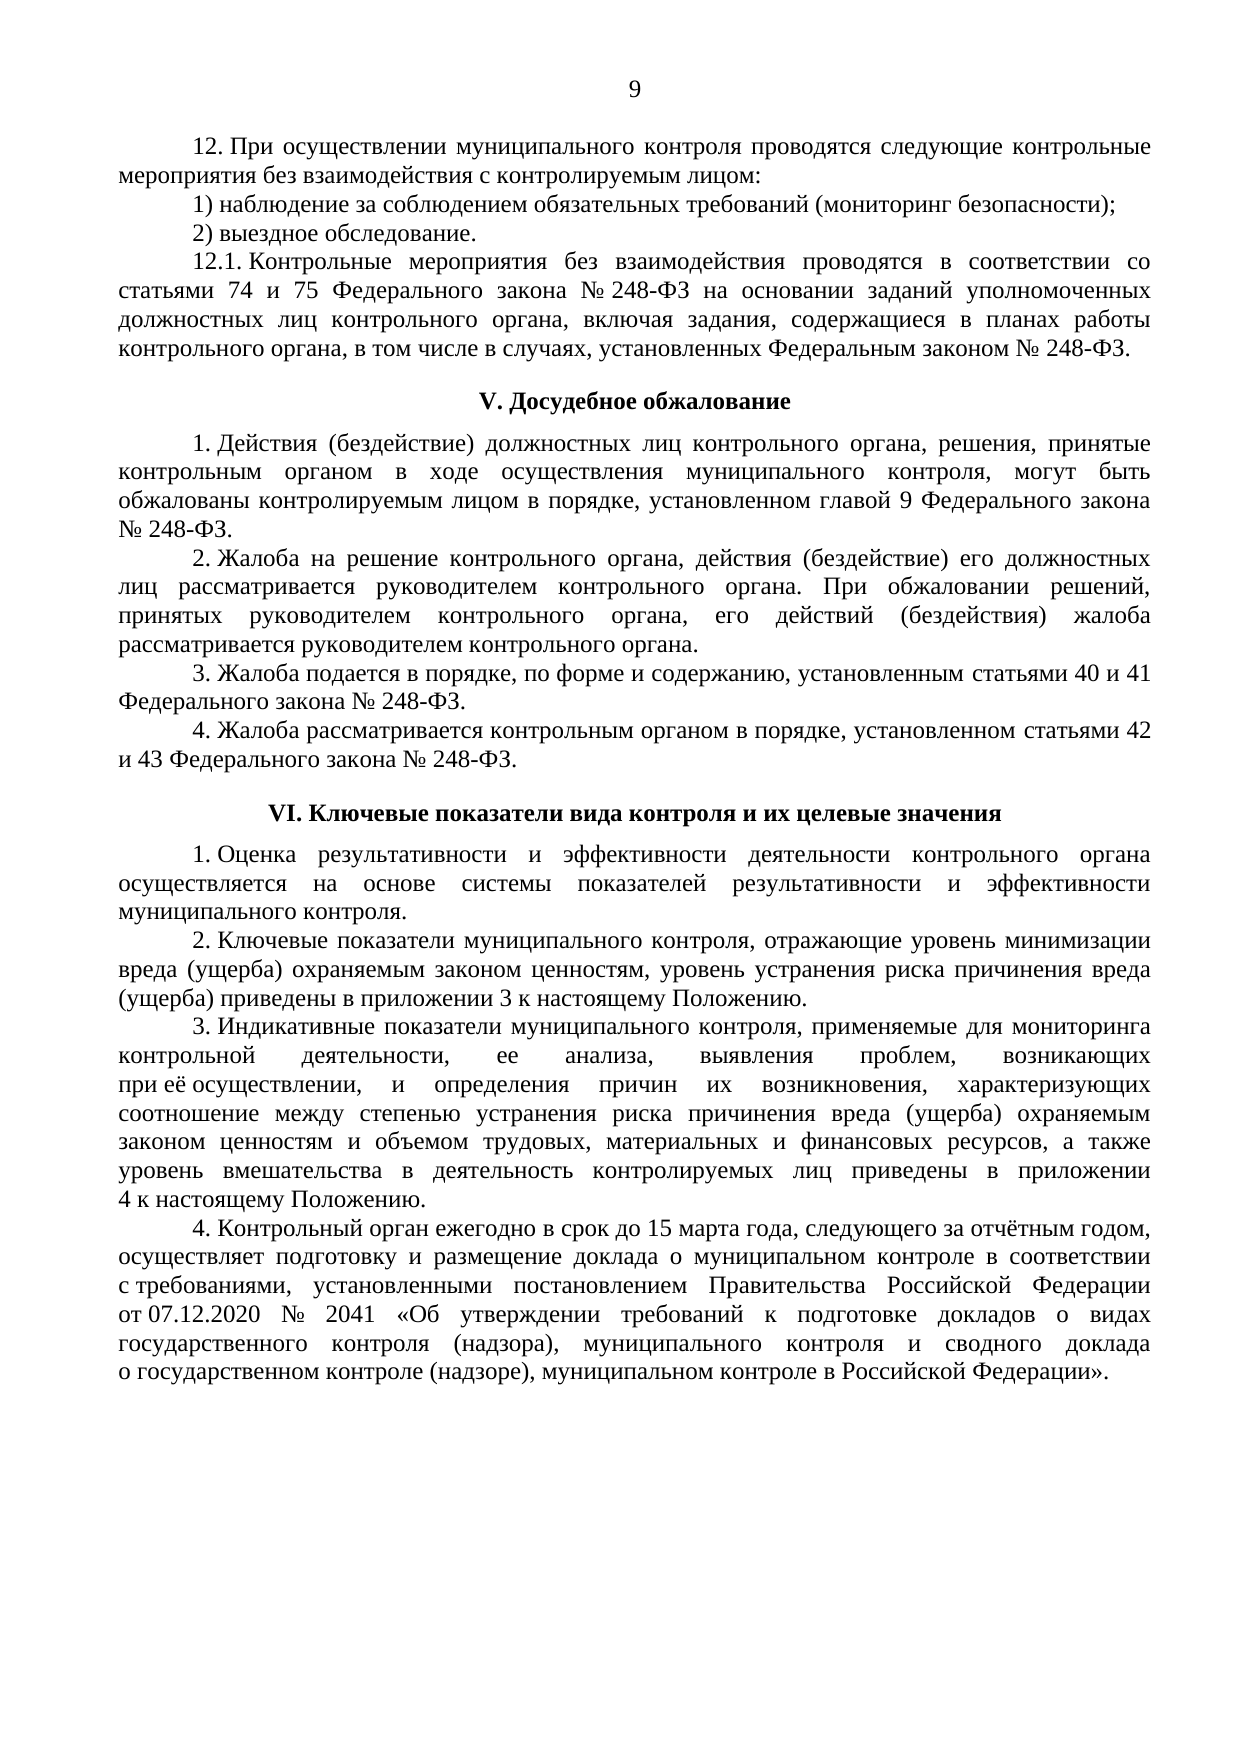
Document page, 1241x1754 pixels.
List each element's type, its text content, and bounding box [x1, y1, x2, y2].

text 12.1. Контрольные мероприятия без взаимодействия проводятся в соответствии со статьями 74 и 75 Федерального закона № 248-ФЗ на основании заданий уполномоченных должностных лиц контрольного органа, включая задания, содержащиеся в планах работы контрольного органа, в том числе в случаях, установленных Федеральным законом № 248-ФЗ. [118, 246, 1152, 361]
text 2. Жалоба на решение контрольного органа, действия (бездействие) его должностных лиц рассматривается руководителем контрольного органа. При обжаловании решений, принятых руководителем контрольного органа, его действий (бездействия) жалоба рассматривается руководителем контрольного органа. [118, 543, 1152, 658]
text 4. Контрольный орган ежегодно в срок до 15 марта года, следующего за отчётным годом, осуществляет подготовку и размещение доклада о муниципальном контроле в соответствии с требованиями, установленными постановлением Правительства Российской Федерации от 07.12.2020 № 2041 «Об утверждении требований к подготовке докладов о видах государственного контроля (надзора), муниципального контроля и сводного доклада о государственном контроле (надзоре), муниципальном контроле в Российской Федерации». [118, 1213, 1152, 1385]
text 4. Жалоба рассматривается контрольным органом в порядке, установленном статьями 42 и 43 Федерального закона № 248-ФЗ. [118, 715, 1152, 773]
text V. Досудебное обжалование [118, 386, 1152, 415]
text 1. Действия (бездействие) должностных лиц контрольного органа, решения, принятые контрольным органом в ходе осуществления муниципального контроля, могут быть обжалованы контролируемым лицом в порядке, установленном главой 9 Федерального закона № 248-ФЗ. [118, 428, 1152, 543]
text 1. Оценка результативности и эффективности деятельности контрольного органа осуществляется на основе системы показателей результативности и эффективности муниципального контроля. [118, 839, 1152, 925]
text VI. Ключевые показатели вида контроля и их целевые значения [118, 798, 1152, 826]
text 2. Ключевые показатели муниципального контроля, отражающие уровень минимизации вреда (ущерба) охраняемым законом ценностям, уровень устранения риска причинения вреда (ущерба) приведены в приложении 3 к настоящему Положению. [118, 925, 1152, 1011]
text 12. При осуществлении муниципального контроля проводятся следующие контрольные мероприятия без взаимодействия с контролируемым лицом: [118, 131, 1152, 189]
text 1) наблюдение за соблюдением обязательных требований (мониторинг безопасности); [118, 189, 1152, 218]
text 3. Индикативные показатели муниципального контроля, применяемые для мониторинга контрольной деятельности, ее анализа, выявления проблем, возникающих при её осуществлении, и определения причин их возникновения, характеризующих соотношение между степенью устранения риска причинения вреда (ущерба) охраняемым законом ценностям и объемом трудовых, материальных и финансовых ресурсов, а также уровень вмешательства в деятельность контролируемых лиц приведены в приложении 4 к настоящему Положению. [118, 1011, 1152, 1213]
text 2) выездное обследование. [118, 218, 1152, 246]
text 3. Жалоба подается в порядке, по форме и содержанию, установленным статьями 40 и 41 Федерального закона № 248-ФЗ. [118, 658, 1152, 715]
